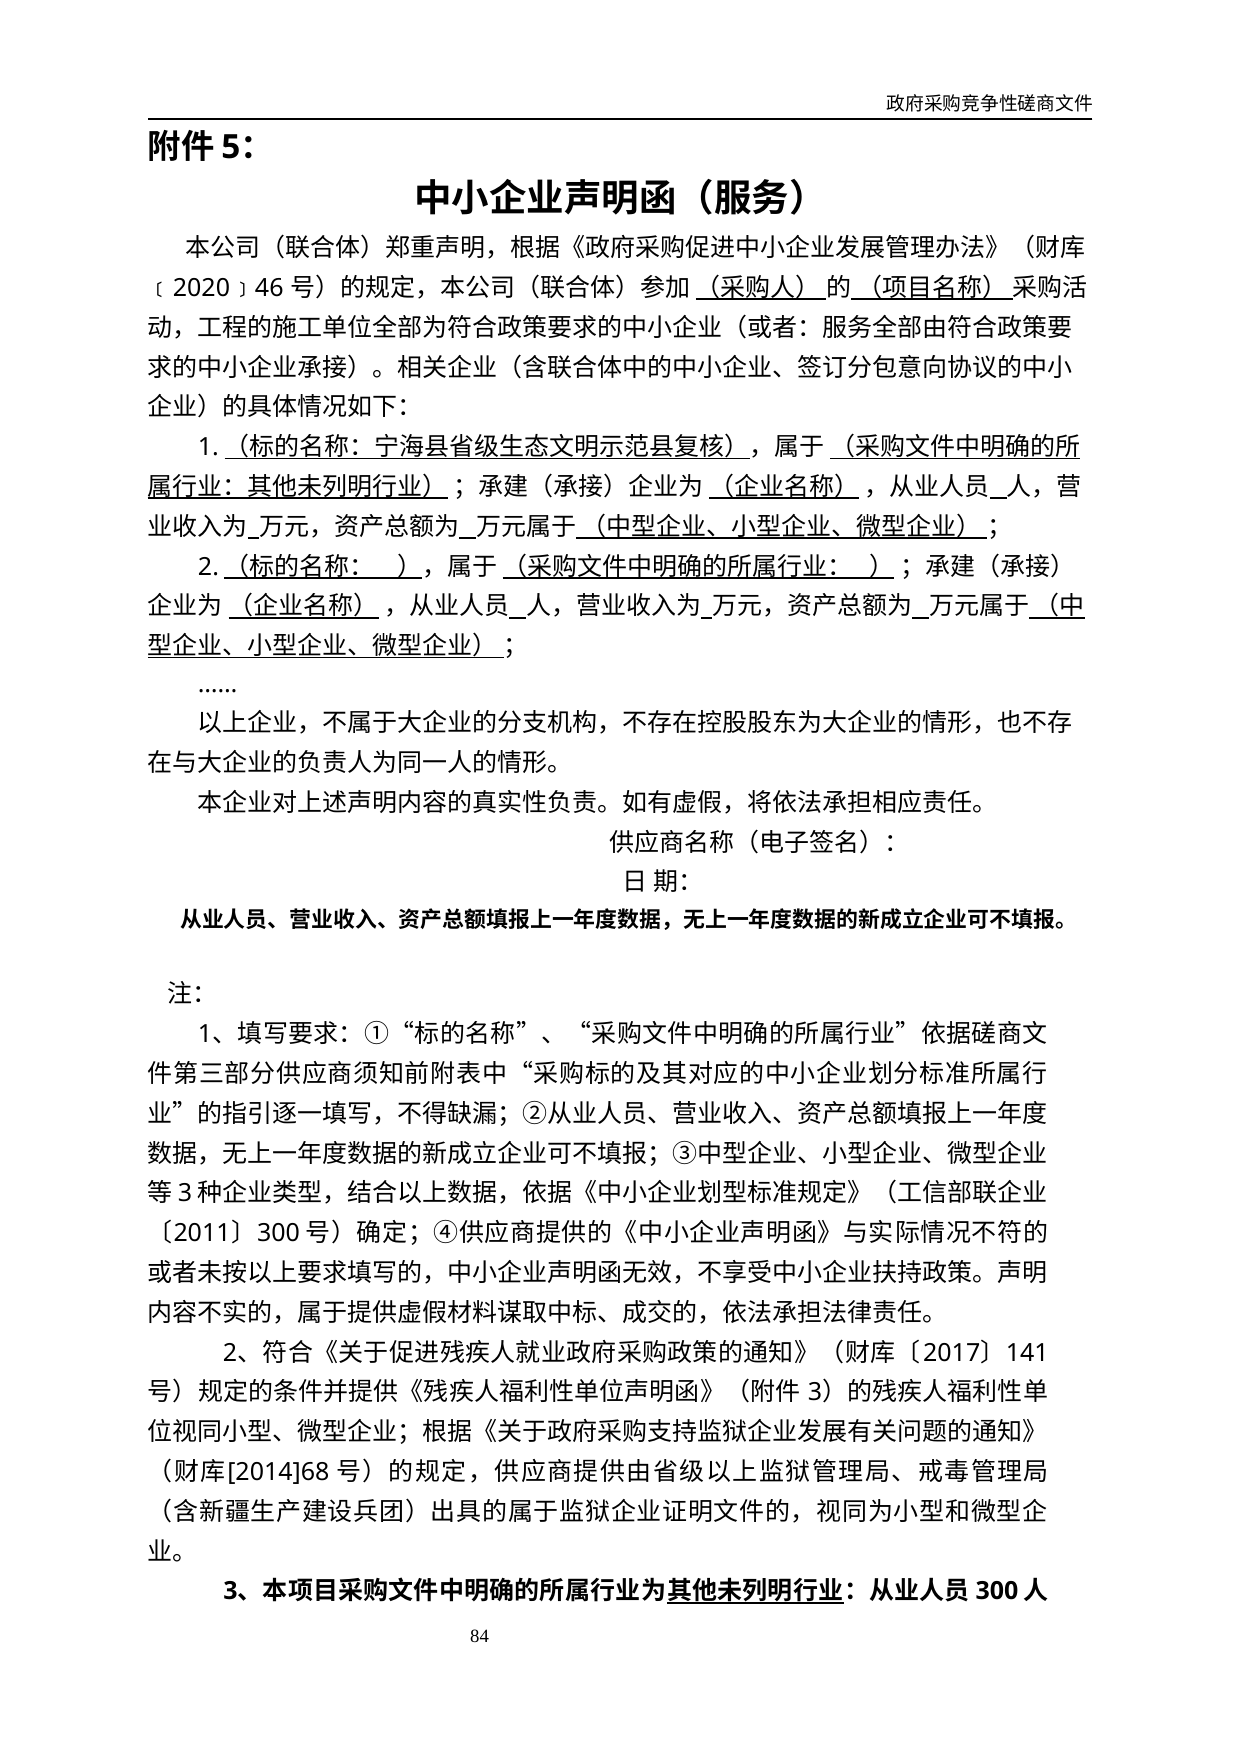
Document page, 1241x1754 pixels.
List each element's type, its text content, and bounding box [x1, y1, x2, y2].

text 2. （标的名称： ），属于 （采购文件中明确的所属行业： ） ；承建（承接）企业为 （企业名称） ，从业人员 人，营业收入为 万元，资产总额为 万元属于 （中型企业、小型企业、微型企业） ； [148, 546, 1092, 662]
text 供应商名称（电子签名）： [148, 822, 909, 858]
text 注： [148, 974, 1049, 1010]
text 附件5： [148, 120, 1092, 168]
text 2、符合《关于促进残疾人就业政府采购政策的通知》（财库〔2017〕141号）规定的条件并提供《残疾人福利性单位声明函》（附件3）的残疾人福利性单位视同小型、微型企业；根据《关于政府采购支持监狱企业发展有关问题的通知》（财库[2014]68号）的规定，供应商提供由省级以上监狱管理局、戒毒管理局（含新疆生产建设兵团）出具的属于监狱企业证明文件的，视同为小型和微型企业。 [148, 1332, 1049, 1567]
text 日 期： [148, 862, 976, 898]
text 从业人员、营业收入、资产总额填报上一年度数据，无上一年度数据的新成立企业可不填报。 [148, 902, 1092, 933]
text 中小企业声明函（服务） [148, 168, 1092, 222]
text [148, 1571, 1049, 1607]
text 本公司（联合体）郑重声明，根据《政府采购促进中小企业发展管理办法》（财库﹝2020﹞46 号）的规定，本公司（联合体）参加 （采购人） 的 （项目名称） 采购活动，工程的施工单位全部为符合政策要求的中小企业（或者：服务全部由符合政策要求的中小企业承接）。相关企业（含联合体中的中小企业、签订分包意向协议的中小企业）的具体情况如下： [148, 228, 1092, 423]
text 本企业对上述声明内容的真实性负责。如有虚假，将依法承担相应责任。 [148, 782, 1092, 818]
text 以上企业，不属于大企业的分支机构，不存在控股股东为大企业的情形，也不存在与大企业的负责人为同一人的情形。 [148, 703, 1092, 779]
text …… [148, 665, 1092, 699]
text 1、填写要求：①“标的名称”、“采购文件中明确的所属行业”依据磋商文件第三部分供应商须知前附表中“采购标的及其对应的中小企业划分标准所属行业”的指引逐一填写，不得缺漏；②从业人员、营业收入、资产总额填报上一年度数据，无上一年度数据的新成立企业可不填报；③中型企业、小型企业、微型企业等3种企业类型，结合以上数据，依据《中小企业划型标准规定》（工信部联企业〔2011〕300号）确定；④供应商提供的《中小企业声明函》与实际情况不符的或者未按以上要求填写的，中小企业声明函无效，不享受中小企业扶持政策。声明内容不实的，属于提供虚假材料谋取中标、成交的，依法承担法律责任。 [148, 1014, 1049, 1328]
text 1. （标的名称：宁海县省级生态文明示范县复核），属于 （采购文件中明确的所属行业：其他未列明行业） ；承建（承接）企业为 （企业名称） ，从业人员 人，营业收入为 万元，资产总额为 万元属于 （中型企业、小型企业、微型企业） ； [148, 427, 1092, 542]
